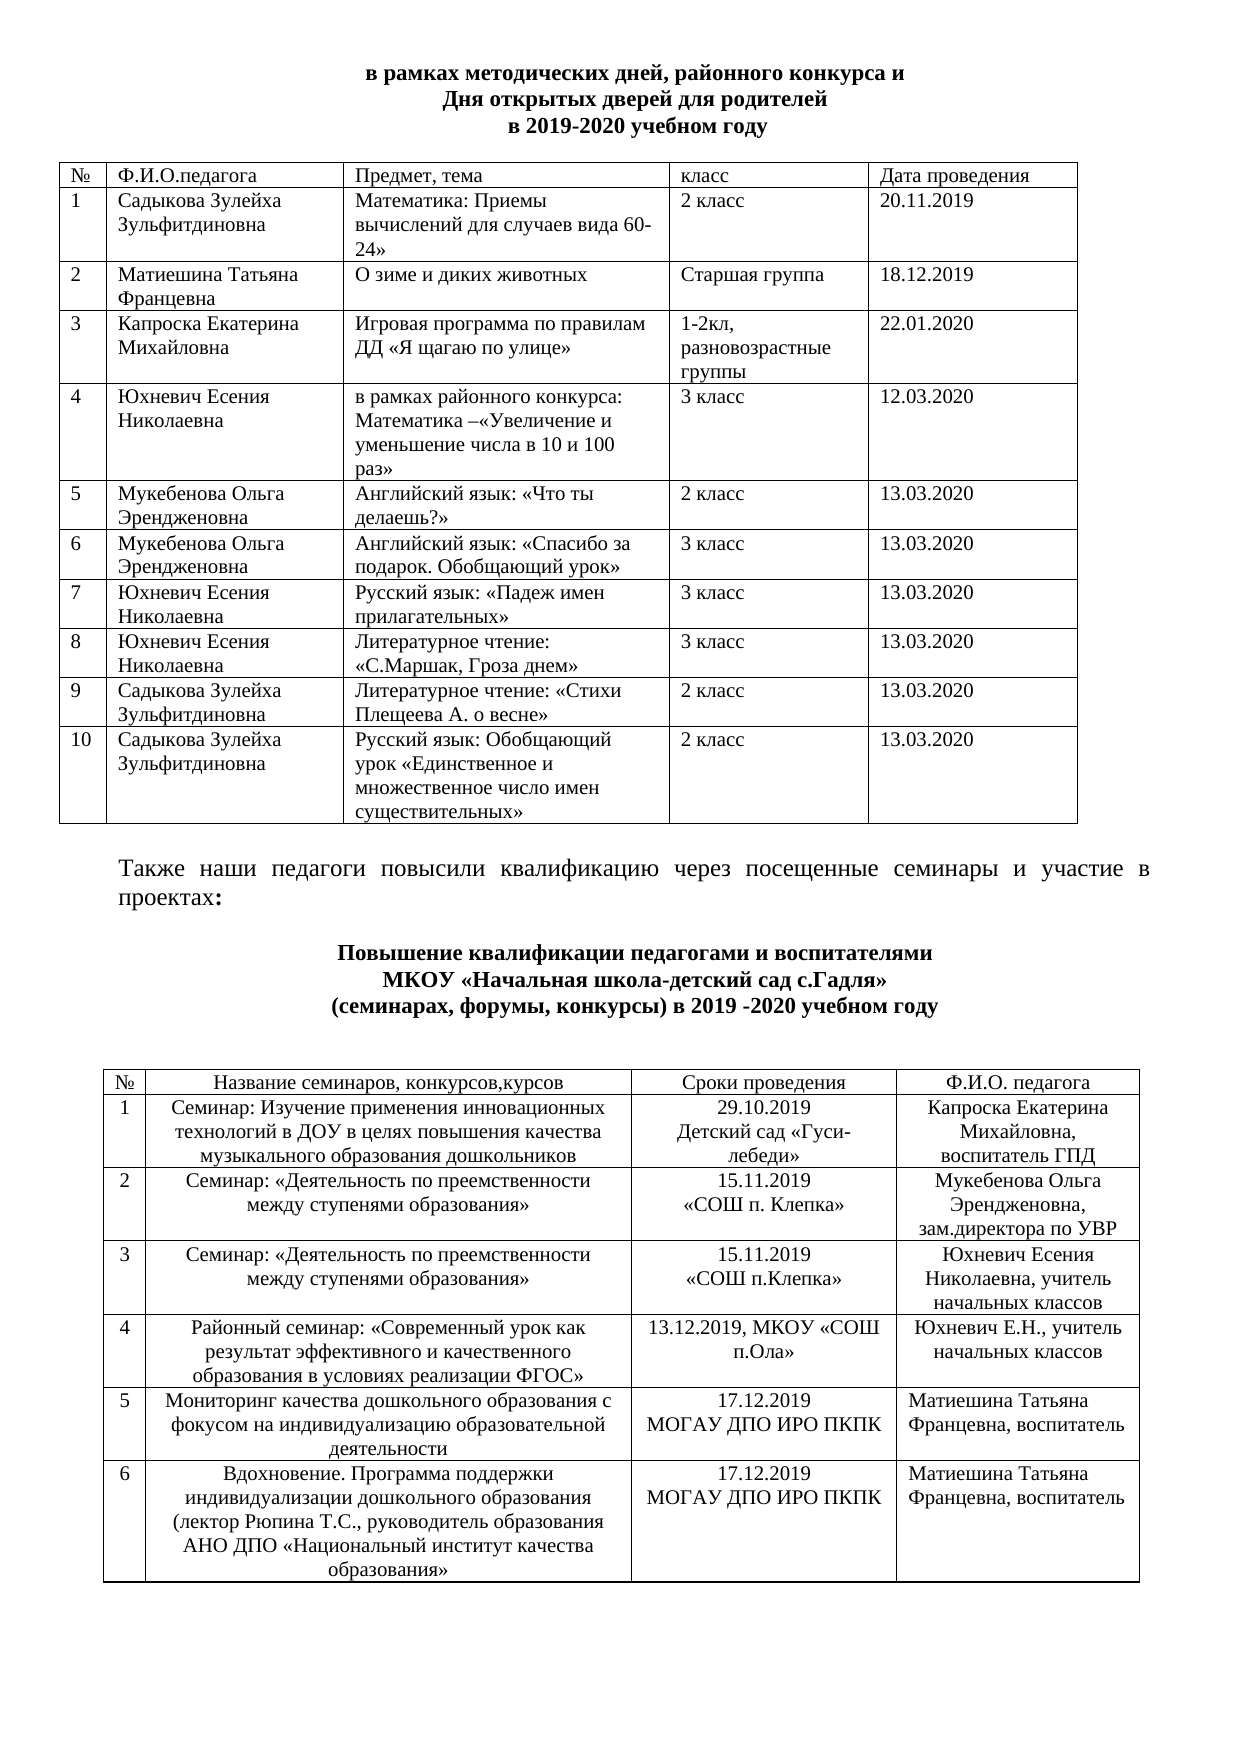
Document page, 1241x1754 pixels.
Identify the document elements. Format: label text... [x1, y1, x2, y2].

table_cell Вдохновение. Программа поддержки индивидуализации дошкольного образования (лектор Рюпина Т.С., руководитель образования АНО ДПО «Национальный институт качества образования» [146, 1461, 631, 1581]
text в 2019-2020 учебном году [118, 112, 1152, 138]
table_cell 8 [60, 629, 106, 677]
table_header Дата проведения [869, 163, 1077, 187]
table_header Предмет, тема [344, 163, 669, 187]
table_cell 5 [104, 1388, 145, 1460]
table_cell Игровая программа по правилам ДД «Я щагаю по улице» [344, 311, 669, 383]
text (семинарах, форумы, конкурсы) в 2019 -2020 учебном году [118, 992, 1152, 1018]
table_cell Семинар: Изучение применения инновационных технологий в ДОУ в целях повышения качества музыкального образования дошкольников [146, 1095, 631, 1167]
table_cell 15.11.2019 «СОШ п.Клепка» [632, 1241, 896, 1314]
table_cell Капроска Екатерина Михайловна, воспитатель ГПД [897, 1095, 1139, 1167]
table_cell 13.03.2020 [869, 629, 1077, 677]
table_cell Семинар: «Деятельность по преемственности между ступенями образования» [146, 1168, 631, 1240]
table_cell 2 класс [670, 188, 868, 261]
table_cell 17.12.2019 МОГАУ ДПО ИРО ПКПК [632, 1461, 896, 1581]
table_cell 6 [60, 530, 106, 578]
table_cell Английский язык: «Спасибо за подарок. Обобщающий урок» [344, 530, 669, 578]
table_cell 1-2кл, разновозрастные группы [670, 311, 868, 383]
table_header класс [670, 163, 868, 187]
table_cell 7 [60, 580, 106, 628]
table_cell 3 [104, 1241, 145, 1314]
table_cell Садыкова Зулейха Зульфитдиновна [107, 188, 343, 261]
table_cell Садыкова Зулейха Зульфитдиновна [107, 678, 343, 726]
table_cell Литературное чтение: «С.Маршак, Гроза днем» [344, 629, 669, 677]
table_cell 3 [60, 311, 106, 383]
table_cell 10 [60, 727, 106, 823]
table_cell 29.10.2019 Детский сад «Гуси-лебеди» [632, 1095, 896, 1167]
table_cell 2 класс [670, 481, 868, 529]
text в рамках методических дней, районного конкурса и [118, 59, 1152, 85]
table_cell Матиешина Татьяна Францевна, воспитатель [897, 1461, 1139, 1581]
table_cell 15.11.2019 «СОШ п. Клепка» [632, 1168, 896, 1240]
table_cell 2 класс [670, 678, 868, 726]
table_cell в рамках районного конкурса: Математика –«Увеличение и уменьшение числа в 10 и 100 раз» [344, 384, 669, 480]
table_header Название семинаров, конкурсов,курсов [146, 1070, 631, 1094]
table_cell Матиешина Татьяна Францевна, воспитатель [897, 1388, 1139, 1460]
table_cell 12.03.2020 [869, 384, 1077, 480]
table_cell О зиме и диких животных [344, 262, 669, 310]
table_header № [104, 1070, 145, 1094]
table_cell 18.12.2019 [869, 262, 1077, 310]
table_cell Капроска Екатерина Михайловна [107, 311, 343, 383]
table_cell Районный семинар: «Современный урок как результат эффективного и качественного образования в условиях реализации ФГОС» [146, 1315, 631, 1387]
table_cell 1 [104, 1095, 145, 1167]
table_cell Мукебенова Ольга Эрендженовна, зам.директора по УВР [897, 1168, 1139, 1240]
text Также наши педагоги повысили квалификацию через посещенные семинары и участие в проектах: [118, 853, 1152, 911]
table_cell Юхневич Есения Николаевна, учитель начальных классов [897, 1241, 1139, 1314]
table_cell 4 [60, 384, 106, 480]
table_cell 3 класс [670, 384, 868, 480]
text МКОУ «Начальная школа-детский сад с.Гадля» [118, 966, 1152, 992]
table_cell 6 [104, 1461, 145, 1581]
table_cell 17.12.2019 МОГАУ ДПО ИРО ПКПК [632, 1388, 896, 1460]
table_cell Математика: Приемы вычислений для случаев вида 60-24» [344, 188, 669, 261]
table_cell Юхневич Есения Николаевна [107, 384, 343, 480]
table_cell 13.03.2020 [869, 727, 1077, 823]
table_cell Юхневич Есения Николаевна [107, 580, 343, 628]
table_header Ф.И.О.педагога [107, 163, 343, 187]
table_cell 3 класс [670, 629, 868, 677]
text Повышение квалификации педагогами и воспитателями [118, 939, 1152, 966]
table_cell Семинар: «Деятельность по преемственности между ступенями образования» [146, 1241, 631, 1314]
table_header № [60, 163, 106, 187]
table_cell 20.11.2019 [869, 188, 1077, 261]
table_cell 2 [104, 1168, 145, 1240]
table_cell Литературное чтение: «Стихи Плещеева А. о весне» [344, 678, 669, 726]
table_cell 4 [104, 1315, 145, 1387]
table_cell 3 класс [670, 580, 868, 628]
table_cell Английский язык: «Что ты делаешь?» [344, 481, 669, 529]
table_cell 13.12.2019, МКОУ «СОШ п.Ола» [632, 1315, 896, 1387]
table_cell Юхневич Е.Н., учитель начальных классов [897, 1315, 1139, 1387]
text Дня открытых дверей для родителей [118, 85, 1152, 112]
table_cell 22.01.2020 [869, 311, 1077, 383]
table_cell Мониторинг качества дошкольного образования с фокусом на индивидуализацию образовательной деятельности [146, 1388, 631, 1460]
table_cell Русский язык: «Падеж имен прилагательных» [344, 580, 669, 628]
table_cell Мукебенова Ольга Эрендженовна [107, 530, 343, 578]
table_cell 13.03.2020 [869, 580, 1077, 628]
table_cell 5 [60, 481, 106, 529]
table_cell Старшая группа [670, 262, 868, 310]
table_cell 9 [60, 678, 106, 726]
table_cell 13.03.2020 [869, 530, 1077, 578]
table_cell 13.03.2020 [869, 481, 1077, 529]
table_cell Садыкова Зулейха Зульфитдиновна [107, 727, 343, 823]
table_cell Мукебенова Ольга Эрендженовна [107, 481, 343, 529]
table_cell Матиешина Татьяна Францевна [107, 262, 343, 310]
table_cell Юхневич Есения Николаевна [107, 629, 343, 677]
table_cell 1 [60, 188, 106, 261]
table_cell 13.03.2020 [869, 678, 1077, 726]
table_header Сроки проведения [632, 1070, 896, 1094]
table_header Ф.И.О. педагога [897, 1070, 1139, 1094]
table_cell 2 [60, 262, 106, 310]
table_cell 3 класс [670, 530, 868, 578]
table_cell Русский язык: Обобщающий урок «Единственное и множественное число имен существительных» [344, 727, 669, 823]
table_cell 2 класс [670, 727, 868, 823]
